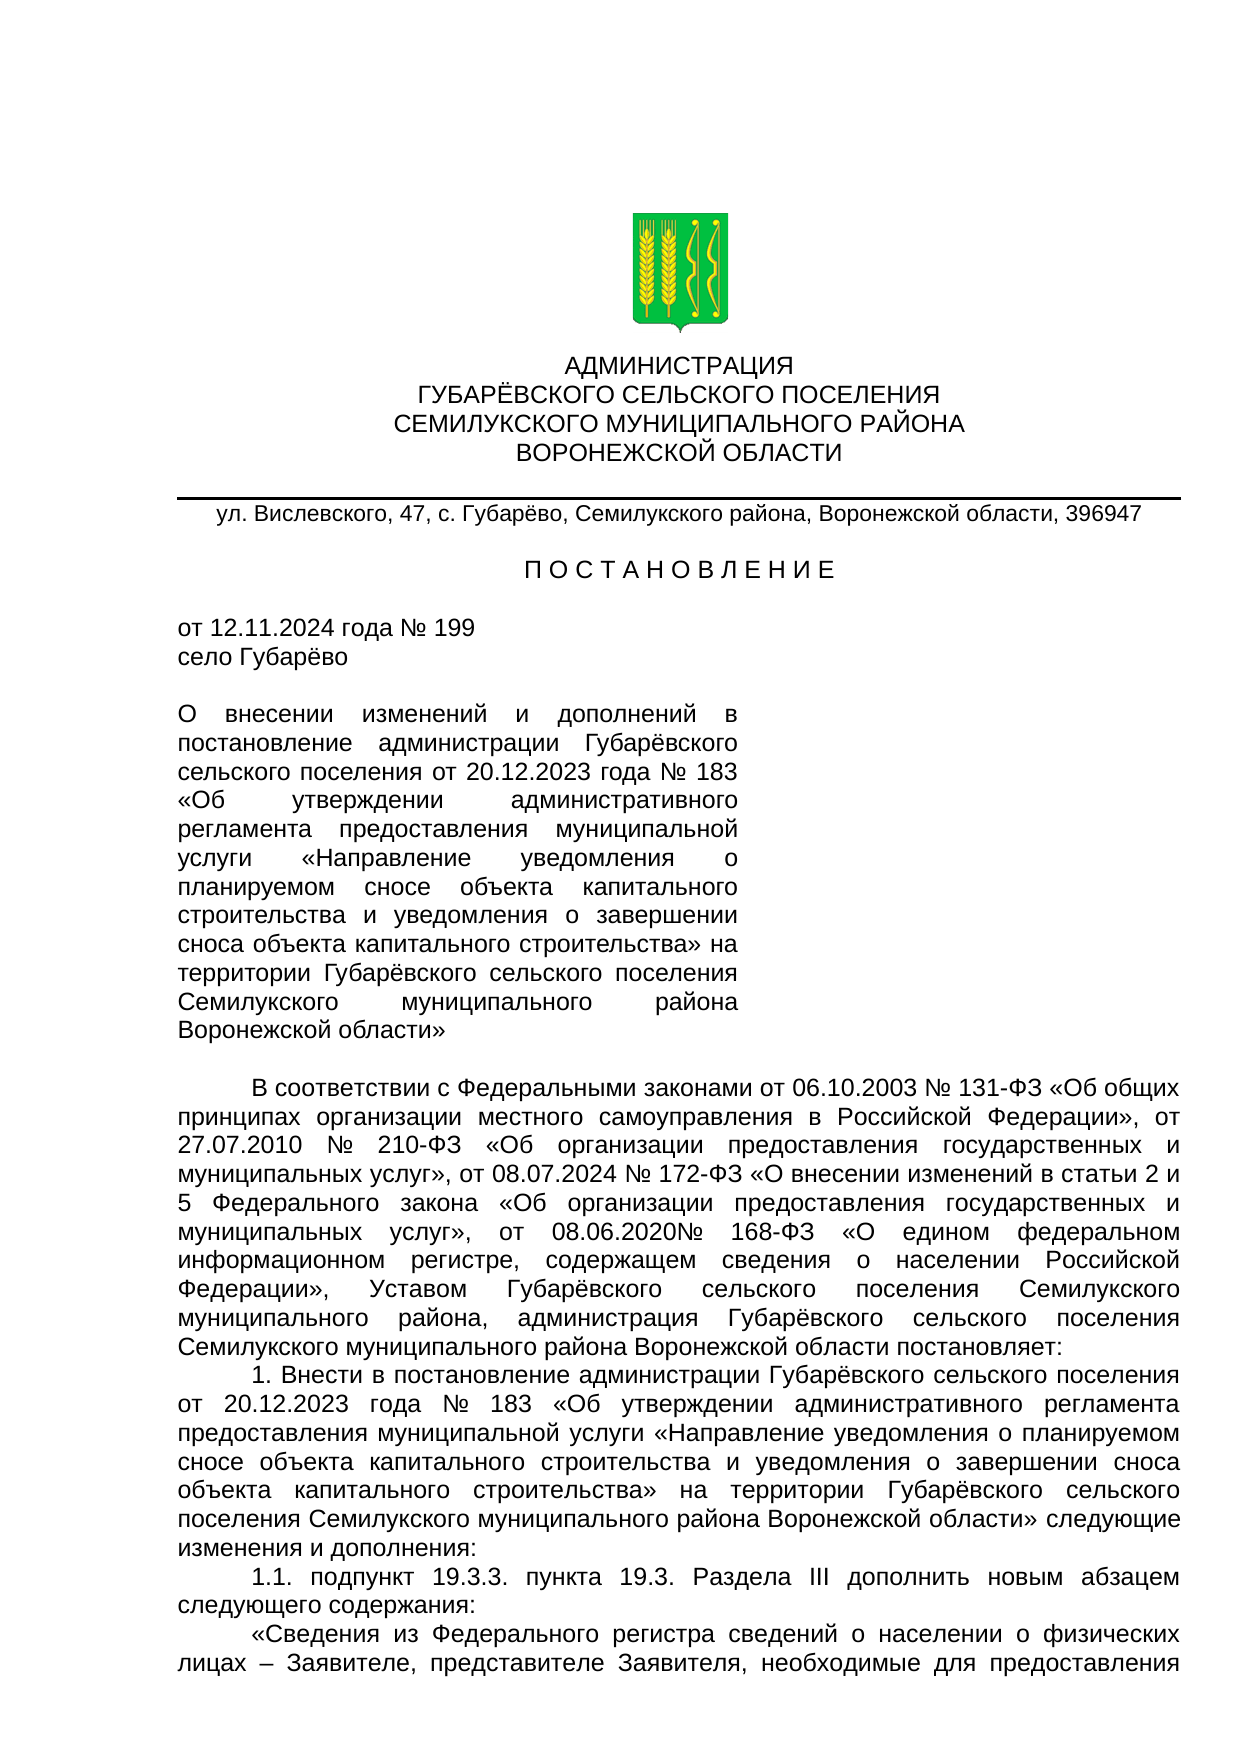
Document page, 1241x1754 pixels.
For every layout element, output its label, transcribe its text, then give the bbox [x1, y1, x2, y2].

picture [632, 213, 729, 333]
text ГУБАРЁВСКОГО СЕЛЬСКОГО ПОСЕЛЕНИЯ [177, 380, 1181, 409]
text СЕМИЛУКСКОГО МУНИЦИПАЛЬНОГО РАЙОНА [177, 409, 1181, 437]
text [177, 1619, 1181, 1677]
text АДМИНИСТРАЦИЯ [177, 351, 1181, 380]
text село Губарёво [177, 642, 1181, 670]
subtitle П О С Т А Н О В Л Е Н И Е [177, 555, 1181, 584]
text ул. Вислевского, 47, с. Губарёво, Семилукского района, Воронежской области, 396947 [177, 500, 1181, 527]
text В соответствии с Федеральными законами от 06.10.2003 № 131-ФЗ «Об общих принципах организации местного самоуправления в Российской Федерации», от 27.07.2010 № 210-ФЗ «Об организации предоставления государственных и муниципальных услуг», от 08.07.2024 № 172-ФЗ «О внесении изменений в статьи 2 и 5 Федерального закона «Об организации предоставления государственных и муниципальных услуг», от 08.06.2020№ 168-ФЗ «О едином федеральном информационном регистре, содержащем сведения о населении Российской Федерации», Уставом Губарёвского сельского поселения Семилукского муниципального района, администрация Губарёвского сельского поселения Семилукского муниципального района Воронежской области постановляет: [177, 1073, 1181, 1360]
text ВОРОНЕЖСКОЙ ОБЛАСТИ [177, 437, 1181, 466]
text от 12.11.2024 года № 199 [177, 613, 1181, 642]
text 1.1. подпункт 19.3.3. пункта 19.3. Раздела III дополнить новым абзацем следующего содержания: [177, 1562, 1181, 1619]
text 1. Внести в постановление администрации Губарёвского сельского поселения от 20.12.2023 года № 183 «Об утверждении административного регламента предоставления муниципальной услуги «Направление уведомления о планируемом сносе объекта капитального строительства и уведомления о завершении сноса объекта капитального строительства» на территории Губарёвского сельского поселения Семилукского муниципального района Воронежской области» следующие изменения и дополнения: [177, 1360, 1181, 1562]
title О внесении изменений и дополнений в постановление администрации Губарёвского сельского поселения от 20.12.2023 года № 183 «Об утверждении административного регламента предоставления муниципальной услуги «Направление уведомления о планируемом сносе объекта капитального строительства и уведомления о завершении сноса объекта капитального строительства» на территории Губарёвского сельского поселения Семилукского муниципального района Воронежской области» [177, 699, 738, 1044]
